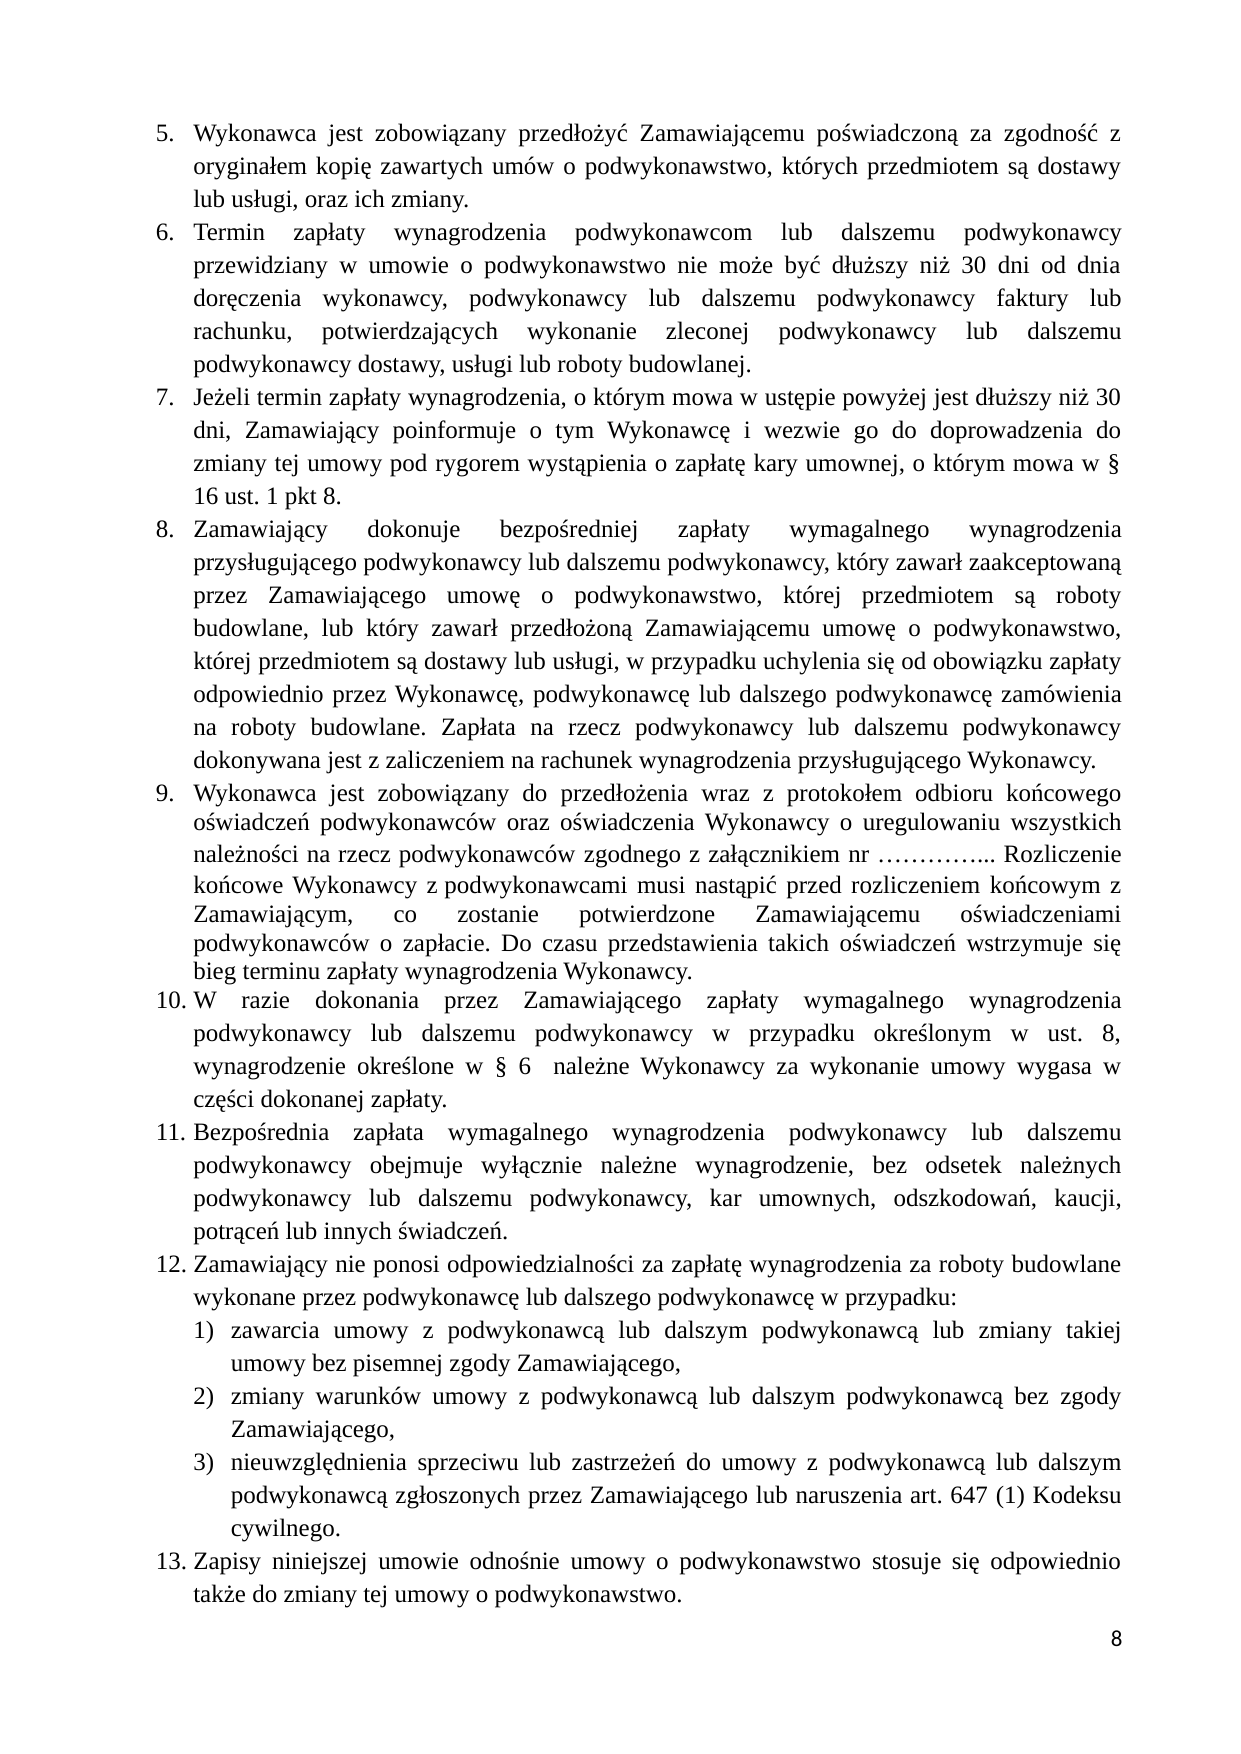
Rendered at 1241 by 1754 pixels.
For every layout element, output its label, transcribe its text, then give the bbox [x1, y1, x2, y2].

list Zamawiający nie ponosi odpowiedzialności za zapłatę wynagrodzenia za roboty budowlane wykonane przez podwykonawcę lub dalszego podwykonawcę w przypadku: [156, 1249, 1122, 1311]
list Termin zapłaty wynagrodzenia podwykonawcom lub dalszemu podwykonawcy przewidziany w umowie o podwykonawstwo nie może być dłuższy niż 30 dni od dnia doręczenia wykonawcy, podwykonawcy lub dalszemu podwykonawcy faktury lub rachunku, potwierdzających wykonanie zleconej podwykonawcy lub dalszemu podwykonawcy dostawy, usługi lub roboty budowlanej. [156, 217, 1122, 378]
list Wykonawca jest zobowiązany do przedłożenia wraz z protokołem odbioru końcowego oświadczeń podwykonawców oraz oświadczenia Wykonawcy o uregulowaniu wszystkich należności na rzecz podwykonawców zgodnego z załącznikiem nr …………... Rozliczenie końcowe Wykonawcy z podwykonawcami musi nastąpić przed rozliczeniem końcowym z Zamawiającym, co zostanie potwierdzone Zamawiającemu oświadczeniami podwykonawców o zapłacie. Do czasu przedstawienia takich oświadczeń wstrzymuje się bieg terminu zapłaty wynagrodzenia Wykonawcy. [156, 778, 1122, 985]
list Zapisy niniejszej umowie odnośnie umowy o podwykonawstwo stosuje się odpowiednio także do zmiany tej umowy o podwykonawstwo. [156, 1546, 1122, 1608]
list zawarcia umowy z podwykonawcą lub dalszym podwykonawcą lub zmiany takiej umowy bez pisemnej zgody Zamawiającego, [193, 1315, 1122, 1377]
list Zamawiający dokonuje bezpośredniej zapłaty wymagalnego wynagrodzenia przysługującego podwykonawcy lub dalszemu podwykonawcy, który zawarł zaakceptowaną przez Zamawiającego umowę o podwykonawstwo, której przedmiotem są roboty budowlane, lub który zawarł przedłożoną Zamawiającemu umowę o podwykonawstwo, której przedmiotem są dostawy lub usługi, w przypadku uchylenia się od obowiązku zapłaty odpowiednio przez Wykonawcę, podwykonawcę lub dalszego podwykonawcę zamówienia na roboty budowlane. Zapłata na rzecz podwykonawcy lub dalszemu podwykonawcy dokonywana jest z zaliczeniem na rachunek wynagrodzenia przysługującego Wykonawcy. [156, 514, 1122, 774]
list Wykonawca jest zobowiązany przedłożyć Zamawiającemu poświadczoną za zgodność z oryginałem kopię zawartych umów o podwykonawstwo, których przedmiotem są dostawy lub usługi, oraz ich zmiany. [156, 118, 1122, 213]
list W razie dokonania przez Zamawiającego zapłaty wymagalnego wynagrodzenia podwykonawcy lub dalszemu podwykonawcy w przypadku określonym w ust. 8, wynagrodzenie określone w § 6 należne Wykonawcy za wykonanie umowy wygasa w części dokonanej zapłaty. [156, 985, 1122, 1113]
list Jeżeli termin zapłaty wynagrodzenia, o którym mowa w ustępie powyżej jest dłuższy niż 30 dni, Zamawiający poinformuje o tym Wykonawcę i wezwie go do doprowadzenia do zmiany tej umowy pod rygorem wystąpienia o zapłatę kary umownej, o którym mowa w § 16 ust. 1 pkt 8. [156, 382, 1122, 510]
list nieuwzględnienia sprzeciwu lub zastrzeżeń do umowy z podwykonawcą lub dalszym podwykonawcą zgłoszonych przez Zamawiającego lub naruszenia art. 647 (1) Kodeksu cywilnego. [193, 1447, 1122, 1542]
list zmiany warunków umowy z podwykonawcą lub dalszym podwykonawcą bez zgody Zamawiającego, [193, 1381, 1122, 1443]
list Bezpośrednia zapłata wymagalnego wynagrodzenia podwykonawcy lub dalszemu podwykonawcy obejmuje wyłącznie należne wynagrodzenie, bez odsetek należnych podwykonawcy lub dalszemu podwykonawcy, kar umownych, odszkodowań, kaucji, potrąceń lub innych świadczeń. [156, 1117, 1122, 1245]
